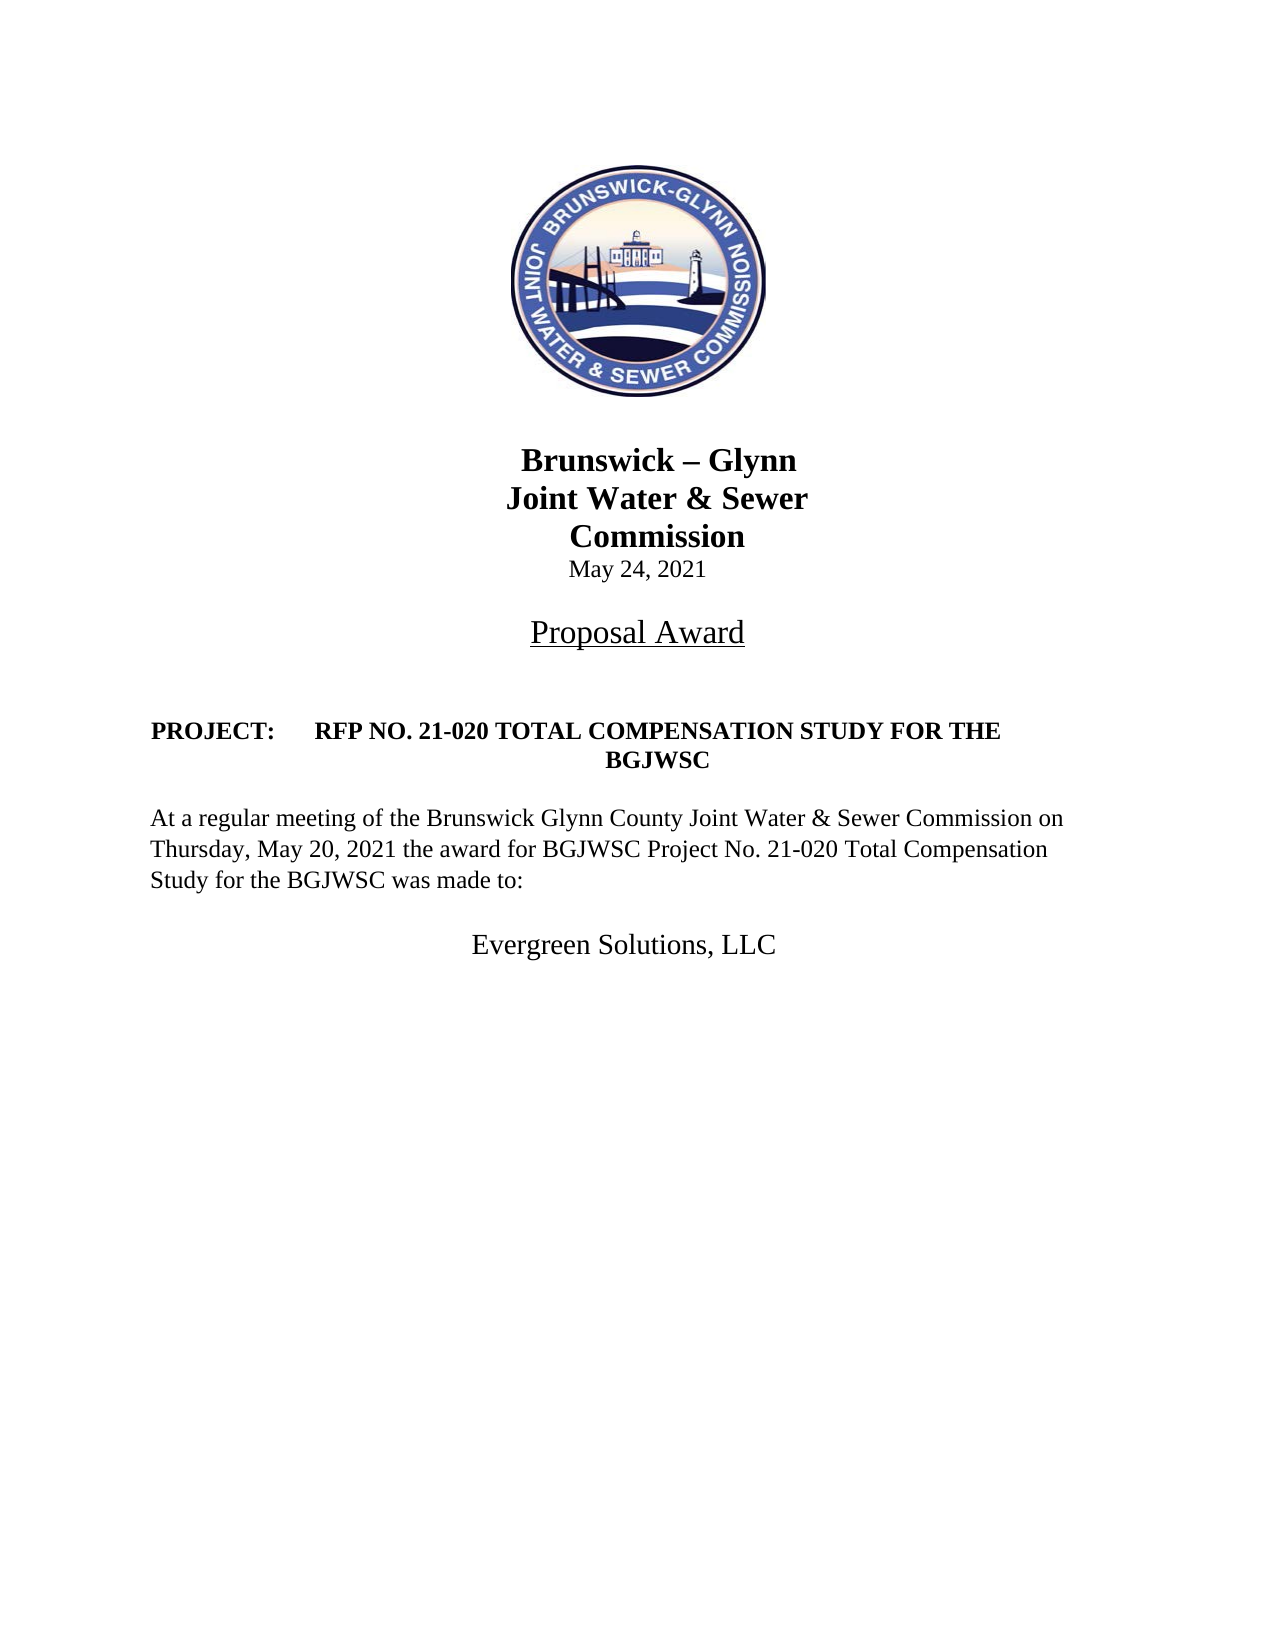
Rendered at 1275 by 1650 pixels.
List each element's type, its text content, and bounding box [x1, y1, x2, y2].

text Proposal Award [377, 612, 898, 651]
picture [511, 165, 766, 397]
text Joint Water & Sewer Commission [416, 479, 898, 555]
text Brunswick – Glynn [521, 441, 1108, 479]
text Evergreen Solutions, LLC [150, 927, 1097, 960]
text May 24, 2021 [377, 555, 898, 583]
text PROJECT: RFP NO. 21-020 TOTAL COMPENSATION STUDY FOR THE BGJWSC [150, 716, 1002, 774]
text At a regular meeting of the Brunswick Glynn County Joint Water & Sewer Commission on Thursday, May 20, 2021 the award for BGJWSC Project No. 21-020 Total Compensation Study for the BGJWSC was made to: [150, 803, 1097, 893]
